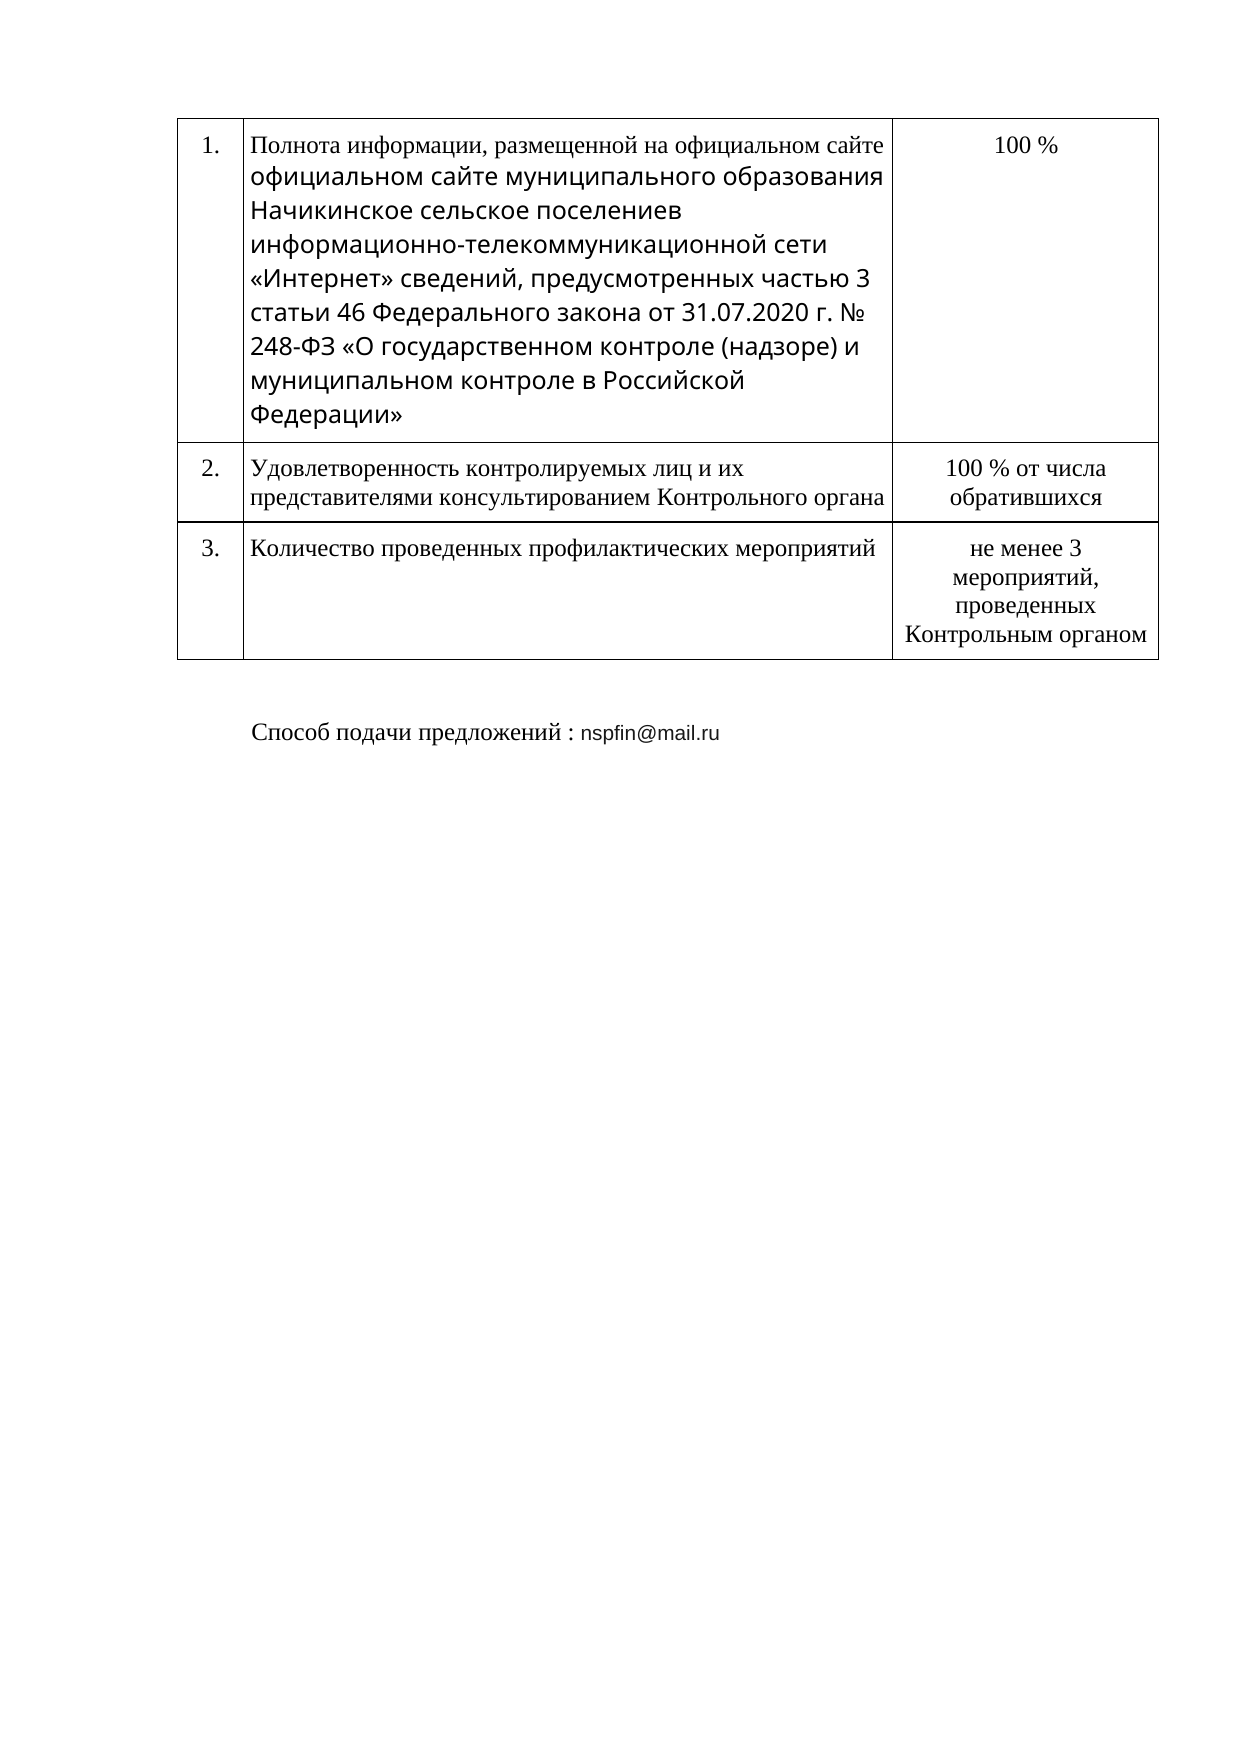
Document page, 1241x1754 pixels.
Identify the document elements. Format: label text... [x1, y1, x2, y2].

table_cell не менее 3 мероприятий, проведенных Контрольным органом [893, 523, 1158, 659]
text Способ подачи предложений : nspfin@mail.ru [177, 717, 1152, 746]
table_cell 1. [178, 119, 243, 442]
table_cell 2. [178, 443, 243, 521]
table_cell 100 % [893, 119, 1158, 442]
table_cell Полнота информации, размещенной на официальном сайте официальном сайте муниципального образования Начикинское сельское поселениев информационно-телекоммуникационной сети «Интернет» сведений, предусмотренных частью 3 статьи 46 Федерального закона от 31.07.2020 г. № 248-ФЗ «О государственном контроле (надзоре) и муниципальном контроле в Российской Федерации» [244, 119, 892, 442]
table_cell 100 % от числа обратившихся [893, 443, 1158, 521]
table_cell 3. [178, 523, 243, 659]
table_cell Удовлетворенность контролируемых лиц и их представителями консультированием Контрольного органа [244, 443, 892, 521]
table_cell Количество проведенных профилактических мероприятий [244, 523, 892, 659]
